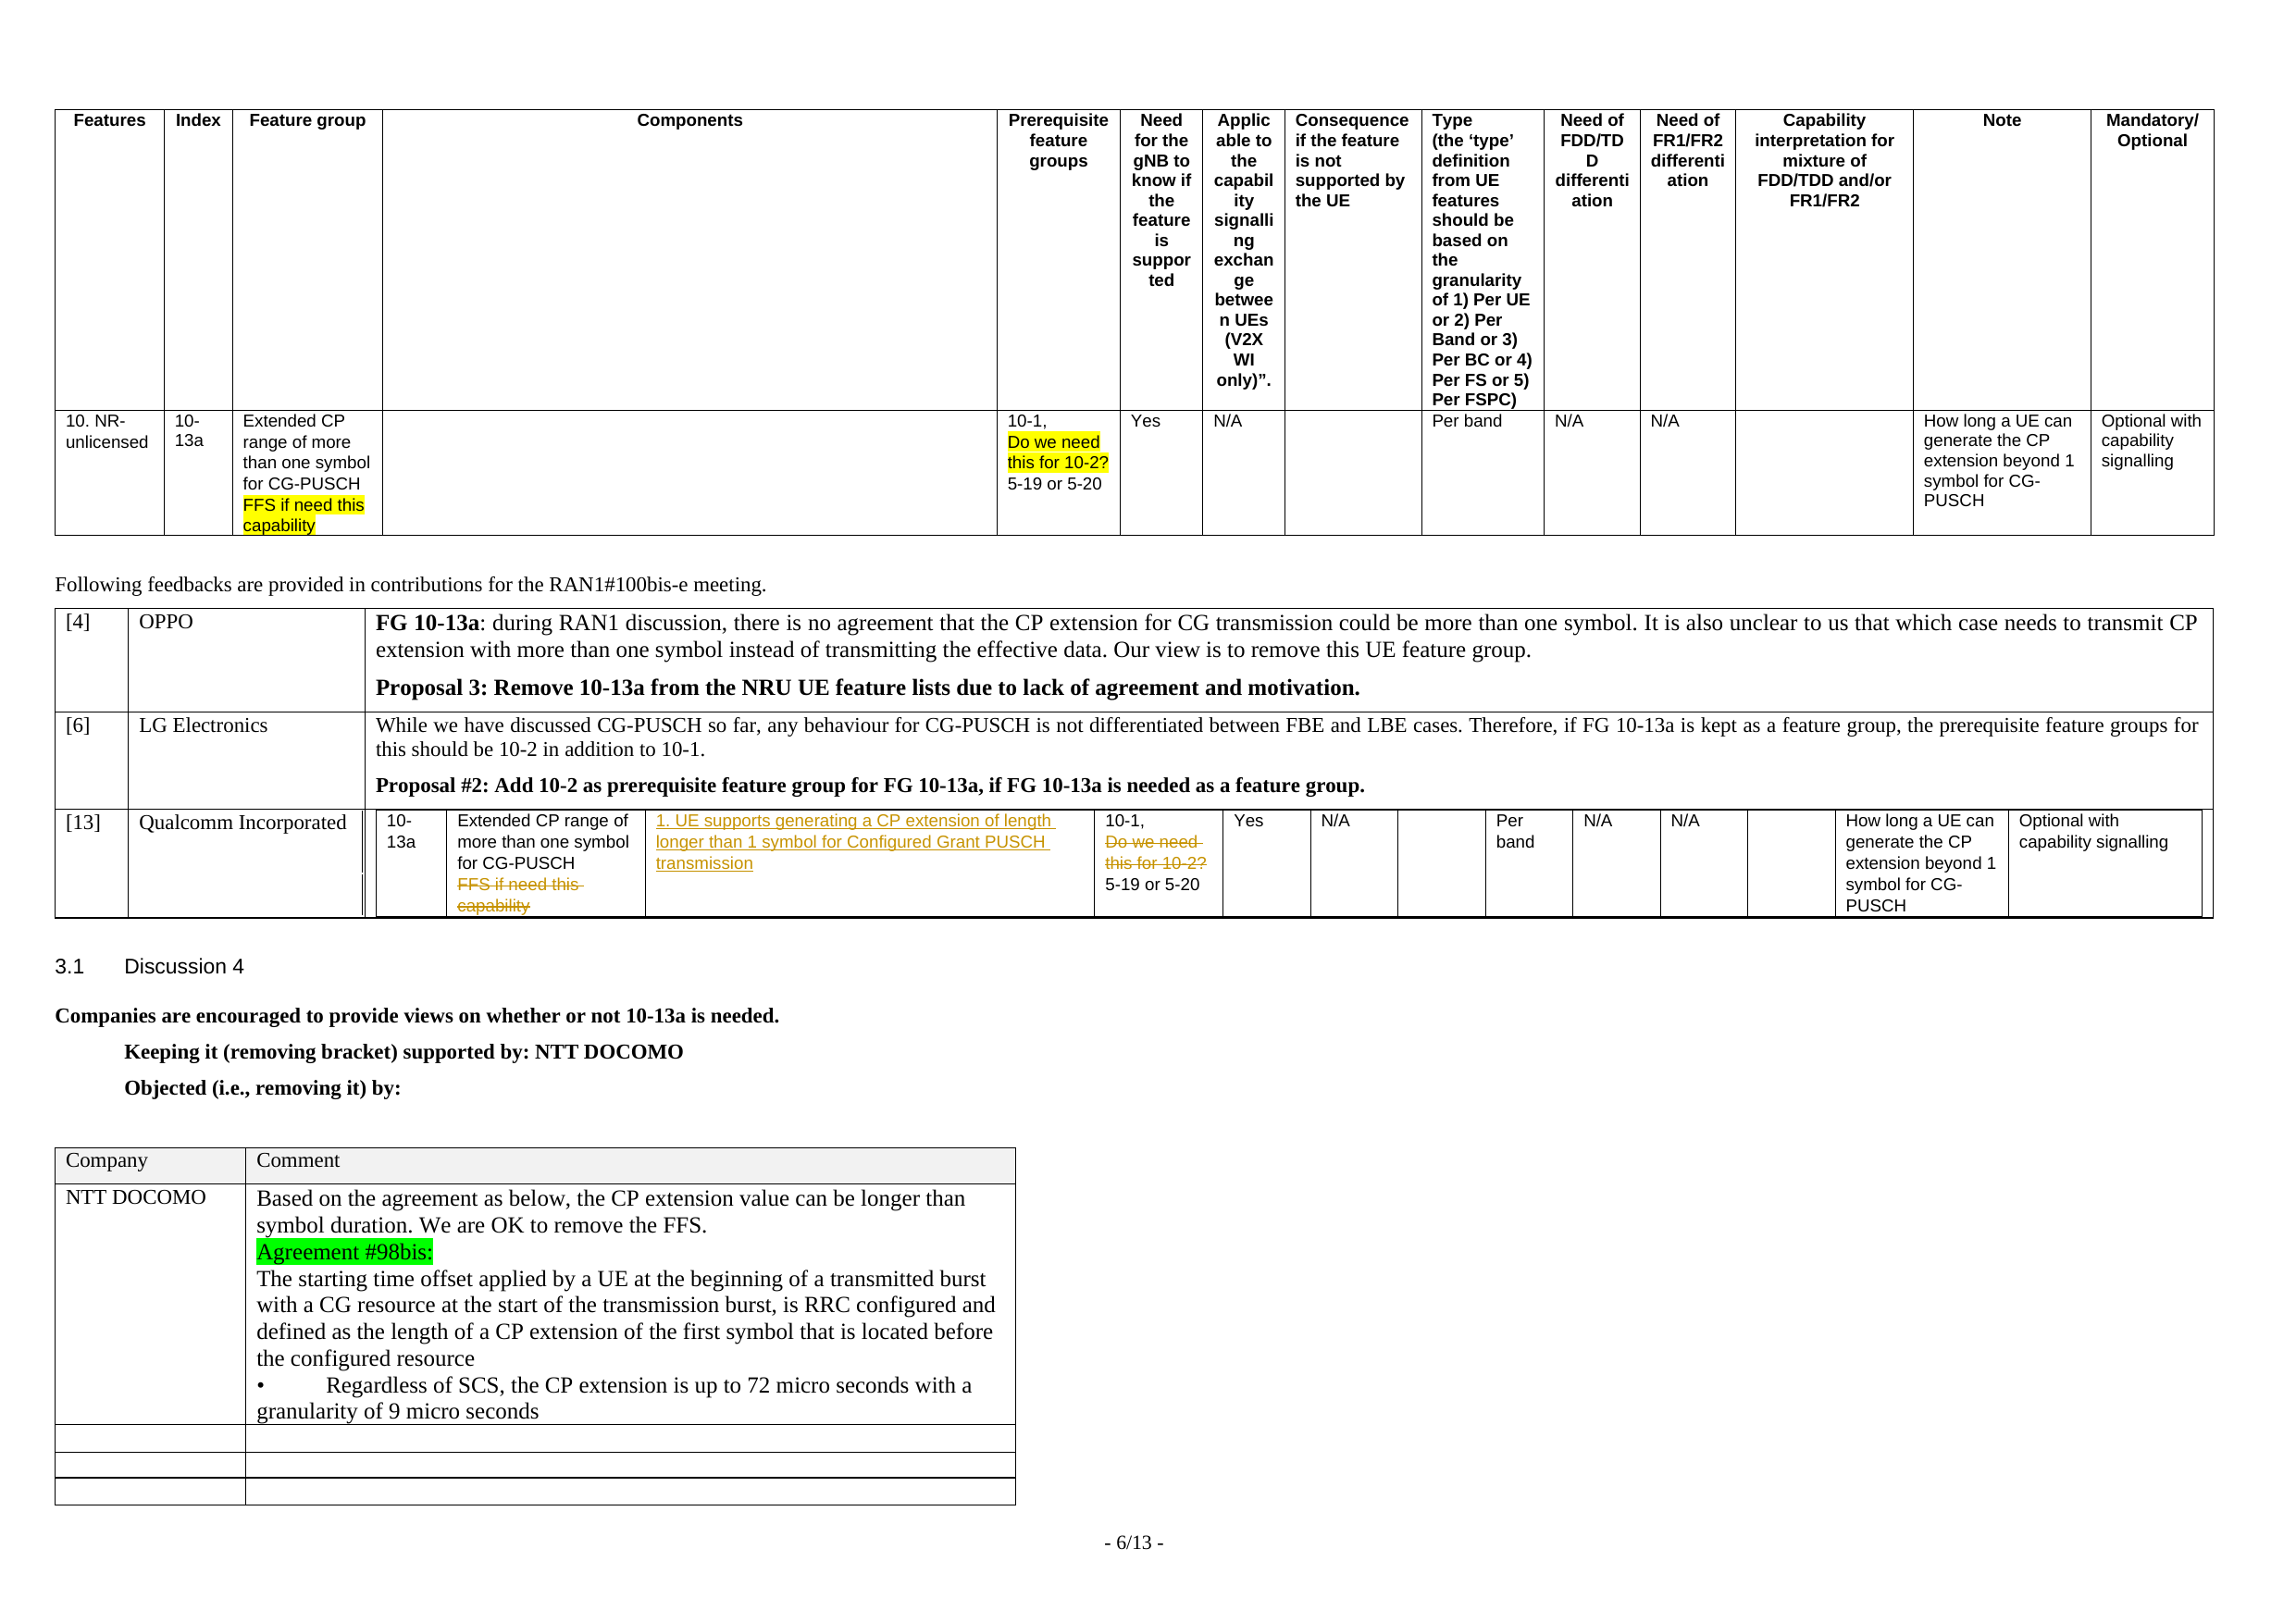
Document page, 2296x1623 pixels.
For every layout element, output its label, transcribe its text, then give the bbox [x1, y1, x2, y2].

text Objected (i.e., removing it) by: [55, 1075, 2214, 1099]
table_cell [2009, 811, 2202, 916]
table_cell [1748, 811, 1835, 916]
table_cell Extended CP range of more than one symbol for CG-PUSCH FFS if need this capability [233, 411, 382, 535]
table_cell [366, 810, 376, 917]
table_cell N/A [1545, 411, 1640, 535]
table_cell How long a UE can generate the CP extension beyond 1 symbol for CG-PUSCH [1914, 411, 2091, 535]
table_header Capability interpretation for mixture of FDD/TDD and/or FR1/FR2 [1736, 110, 1913, 410]
table_cell N/A [1203, 411, 1285, 535]
table_cell [383, 411, 997, 535]
table_header Components [383, 110, 997, 410]
table_header Note [1914, 110, 2091, 410]
table_cell Yes [1121, 411, 1202, 535]
table_cell [1223, 811, 1310, 916]
table_header Features [56, 110, 164, 410]
subtitle 3.1 Discussion 4 [55, 954, 2214, 979]
table_cell [246, 1453, 1015, 1477]
table_header Need of FDD/TDD differentiation [1545, 110, 1640, 410]
table_cell [13] [56, 810, 128, 917]
table_cell [6] [56, 712, 128, 809]
table_cell [56, 1425, 245, 1452]
table_header [4] [56, 609, 128, 712]
table_header Consequence if the feature is not supported by the UE [1285, 110, 1421, 410]
text Following feedbacks are provided in contributions for the RAN1#100bis-e meeting. [55, 572, 2214, 596]
table_cell 10. NR-unlicensed [56, 411, 164, 535]
table_header Company [56, 1148, 245, 1183]
table_cell 10-13a [165, 411, 232, 535]
table_cell NTT DOCOMO [56, 1184, 245, 1424]
table_cell [447, 811, 645, 916]
table_cell [1095, 811, 1222, 916]
table_cell Qualcomm Incorporated [129, 810, 365, 917]
table_cell [246, 1479, 1015, 1505]
table_cell Optional with capability signalling [2091, 411, 2214, 535]
table_cell [56, 1453, 245, 1477]
text Companies are encouraged to provide views on whether or not 10-13a is needed. [55, 1003, 2214, 1027]
table_cell [1311, 811, 1397, 916]
text Keeping it (removing bracket) supported by: NTT DOCOMO [55, 1039, 2214, 1063]
table_header Comment [246, 1148, 1015, 1183]
table_header Prerequisite feature groups [998, 110, 1120, 410]
table_cell Based on the agreement as below, the CP extension value can be longer than symbol duration. We are OK to remove the FFS. Agreement #98bis: The starting time offset applied by a UE at the beginning of a transmitted burst with a CG resource at the start of the transmission burst, is RRC configured and defined as the length of a CP extension of the first symbol that is located before the configured resource • Regardless of SCS, the CP extension is up to 72 micro seconds with a granularity of 9 micro seconds [246, 1184, 1015, 1424]
table_cell [1573, 811, 1660, 916]
table_cell [646, 811, 1094, 916]
table_header Feature group [233, 110, 382, 410]
table_header Type (the ‘type’ definition from UE features should be based on the granularity of 1) Per UE or 2) Per Band or 3) Per BC or 4) Per FS or 5) Per FSPC) [1422, 110, 1544, 410]
table_cell [377, 811, 446, 916]
table_cell Per band [1422, 411, 1544, 535]
table_cell [1398, 811, 1485, 916]
table_cell [1285, 411, 1421, 535]
table_header FG 10-13a: during RAN1 discussion, there is no agreement that the CP extension for CG transmission could be more than one symbol. It is also unclear to us that which case needs to transmit CP extension with more than one symbol instead of transmitting the effective data. Our view is to remove this UE feature group. Proposal 3: Remove 10-13a from the NRU UE feature lists due to lack of agreement and motivation. [366, 609, 2213, 712]
table_cell [1736, 411, 1913, 535]
table_cell While we have discussed CG-PUSCH so far, any behaviour for CG-PUSCH is not differentiated between FBE and LBE cases. Therefore, if FG 10-13a is kept as a feature group, the prerequisite feature groups for this should be 10-2 in addition to 10-1. Proposal #2: Add 10-2 as prerequisite feature group for FG 10-13a, if FG 10-13a is needed as a feature group. [366, 712, 2213, 809]
table_cell [56, 1479, 245, 1505]
table_cell 10-1, Do we need this for 10-2? 5-19 or 5-20 [998, 411, 1120, 535]
table_cell [1836, 811, 2008, 916]
table_header Mandatory/Optional [2091, 110, 2214, 410]
table_header Applicable to the capability signalling exchange between UEs (V2X WI only)”. [1203, 110, 1285, 410]
table_cell [2203, 810, 2213, 917]
table_header Index [165, 110, 232, 410]
table_cell N/A [1641, 411, 1735, 535]
table_cell [246, 1425, 1015, 1452]
table_cell LG Electronics [129, 712, 365, 809]
table_header OPPO [129, 609, 365, 712]
table_header Need for the gNB to know if the feature is supported [1121, 110, 1202, 410]
table_cell [1661, 811, 1747, 916]
table_header Need of FR1/FR2 differentiation [1641, 110, 1735, 410]
table_cell [1486, 811, 1572, 916]
